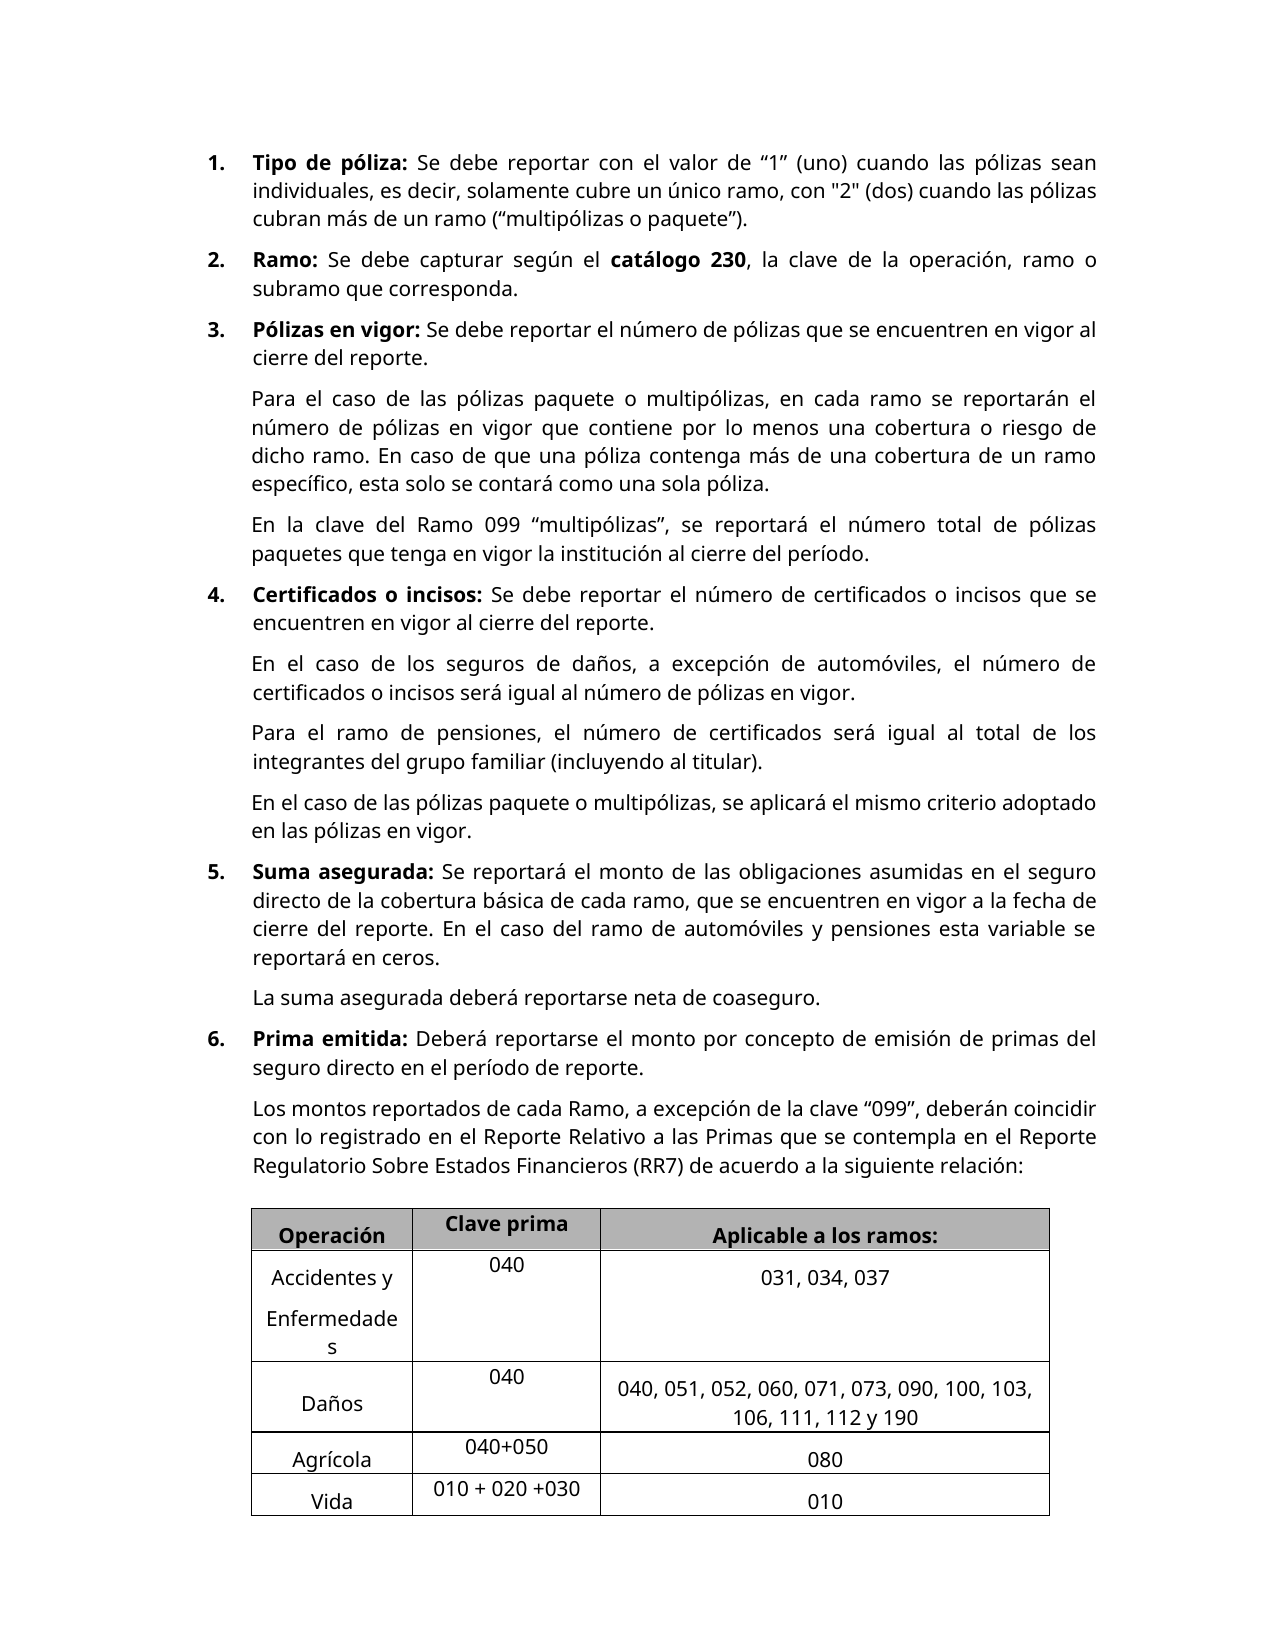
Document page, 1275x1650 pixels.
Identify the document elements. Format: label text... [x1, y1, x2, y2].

text En el caso de las pólizas paquete o multipólizas, se aplicará el mismo criterio adoptado en las pólizas en vigor. [251, 788, 1098, 845]
text 5. Suma asegurada: Se reportará el monto de las obligaciones asumidas en el seguro directo de la cobertura básica de cada ramo, que se encuentren en vigor a la fecha de cierre del reporte. En el caso del ramo de automóviles y pensiones esta variable se reportará en ceros. [207, 857, 1098, 971]
table_cell 031, 034, 037 [601, 1251, 1049, 1361]
text 2. Ramo: Se debe capturar según el catálogo 230, la clave de la operación, ramo o subramo que corresponda. [207, 245, 1098, 302]
text 6. Prima emitida: Deberá reportarse el monto por concepto de emisión de primas del seguro directo en el período de reporte. [207, 1024, 1098, 1081]
text Para el ramo de pensiones, el número de certificados será igual al total de los integrantes del grupo familiar (incluyendo al titular). [251, 718, 1098, 775]
table_cell 010 + 020 +030 [413, 1474, 600, 1515]
text La suma asegurada deberá reportarse neta de coaseguro. [207, 983, 1098, 1012]
text Para el caso de las pólizas paquete o multipólizas, en cada ramo se reportarán el número de pólizas en vigor que contiene por lo menos una cobertura o riesgo de dicho ramo. En caso de que una póliza contenga más de una cobertura de un ramo específico, esta solo se contará como una sola póliza. [251, 384, 1098, 498]
table_cell Agrícola [252, 1433, 412, 1473]
table_header Aplicable a los ramos: [601, 1209, 1049, 1249]
table_cell 040 [413, 1251, 600, 1361]
table_cell 080 [601, 1433, 1049, 1473]
table_header Operación [252, 1209, 412, 1249]
table_cell Vida [252, 1474, 412, 1515]
table_cell 040, 051, 052, 060, 071, 073, 090, 100, 103, 106, 111, 112 y 190 [601, 1362, 1049, 1431]
text En la clave del Ramo 099 “multipólizas”, se reportará el número total de pólizas paquetes que tenga en vigor la institución al cierre del período. [251, 510, 1098, 567]
text 4. Certificados o incisos: Se debe reportar el número de certificados o incisos que se encuentren en vigor al cierre del reporte. [207, 580, 1098, 637]
table_cell 010 [601, 1474, 1049, 1515]
table_cell 040 [413, 1362, 600, 1431]
table_cell Daños [252, 1362, 412, 1431]
text Los montos reportados de cada Ramo, a excepción de la clave “099”, deberán coincidir con lo registrado en el Reporte Relativo a las Primas que se contempla en el Reporte Regulatorio Sobre Estados Financieros (RR7) de acuerdo a la siguiente relación: [207, 1094, 1098, 1179]
table_header Clave prima [413, 1209, 600, 1249]
table_cell 040+050 [413, 1433, 600, 1473]
table_cell Accidentes y Enfermedades [252, 1251, 412, 1361]
text 3. Pólizas en vigor: Se debe reportar el número de pólizas que se encuentren en vigor al cierre del reporte. [207, 315, 1098, 372]
text En el caso de los seguros de daños, a excepción de automóviles, el número de certificados o incisos será igual al número de pólizas en vigor. [251, 649, 1098, 706]
text 1. Tipo de póliza: Se debe reportar con el valor de “1” (uno) cuando las pólizas sean individuales, es decir, solamente cubre un único ramo, con "2" (dos) cuando las pólizas cubran más de un ramo (“multipólizas o paquete”). [207, 148, 1098, 233]
